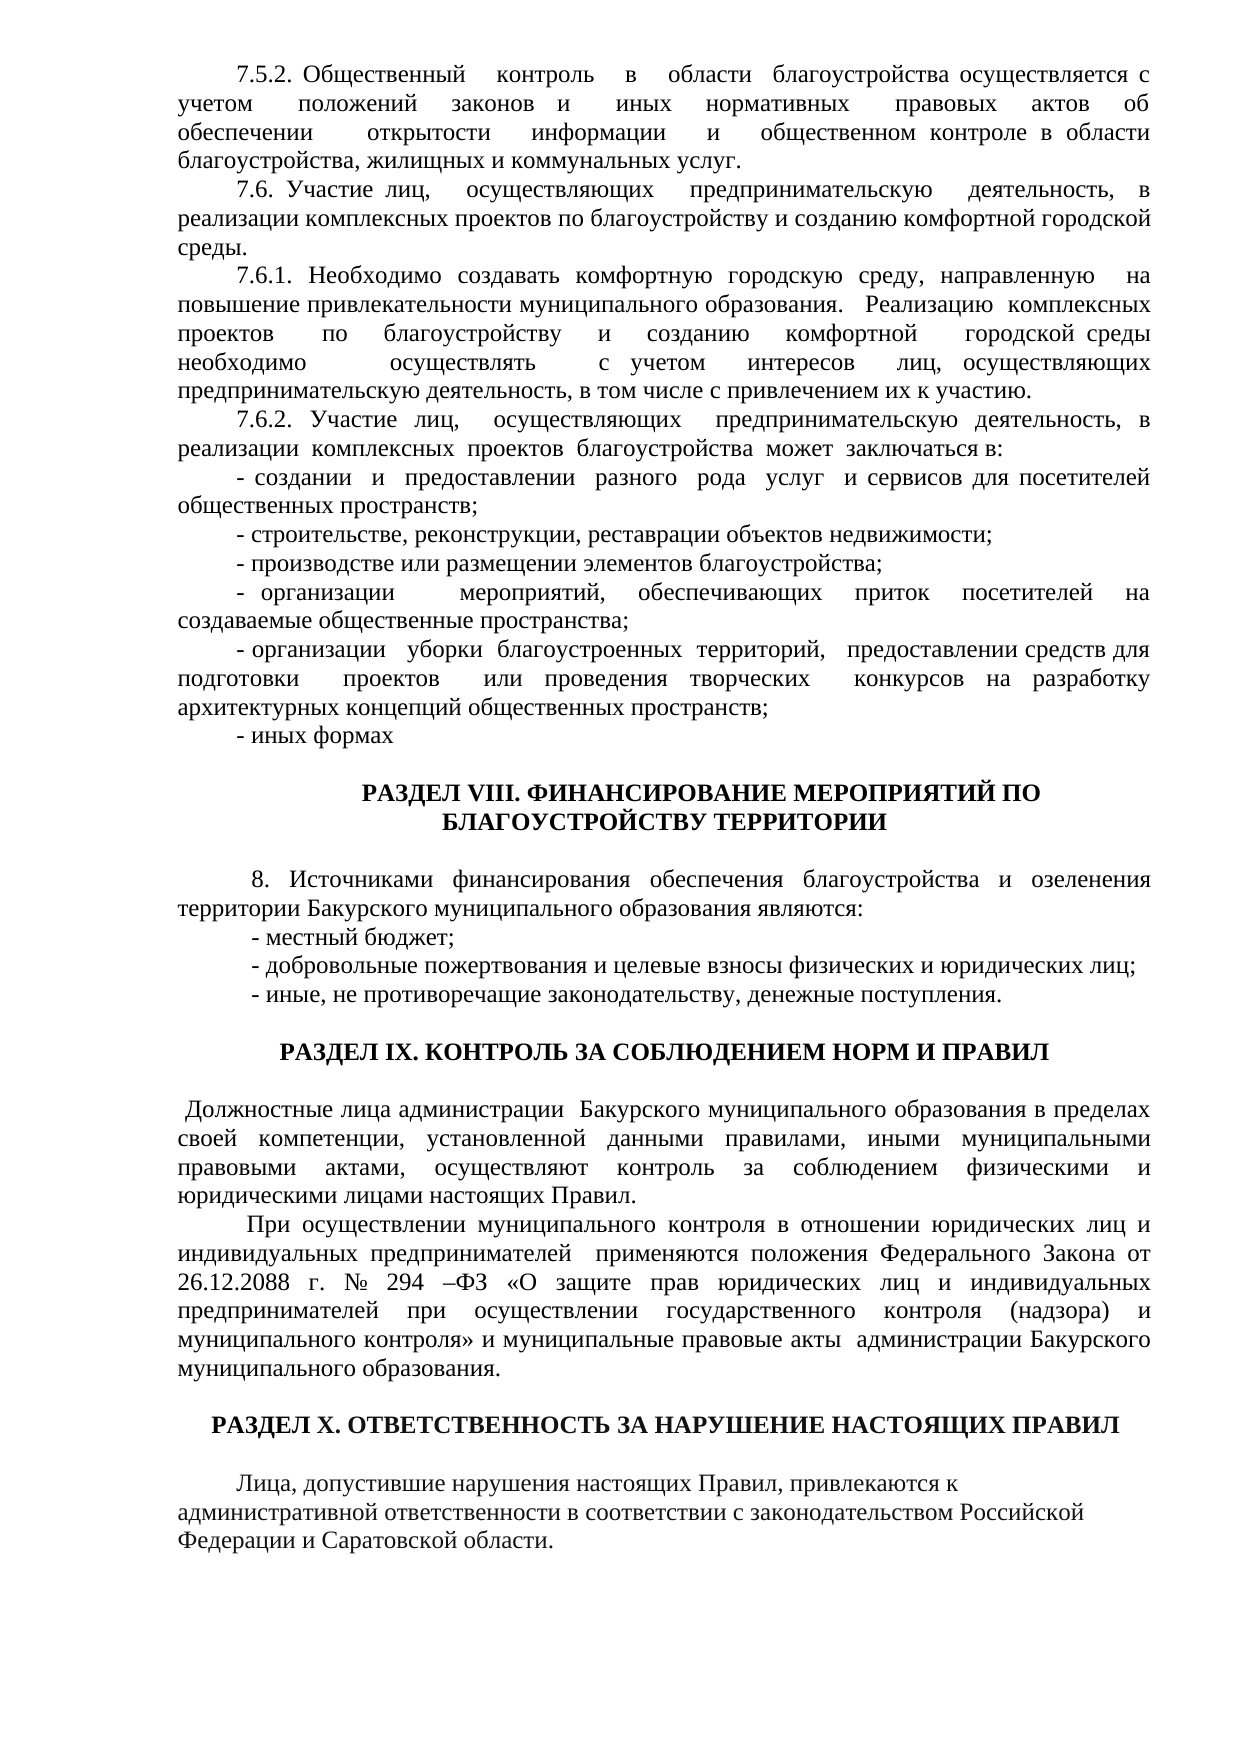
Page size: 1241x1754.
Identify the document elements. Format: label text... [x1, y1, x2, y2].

text РАЗДЕЛ IX. КОНТРОЛЬ ЗА СОБЛЮДЕНИЕМ НОРМ И ПРАВИЛ [177, 1037, 1152, 1065]
text РАЗДЕЛ VIII. ФИНАНСИРОВАНИЕ МЕРОПРИЯТИЙ ПО БЛАГОУСТРОЙСТВУ ТЕРРИТОРИИ [177, 778, 1152, 835]
text - организации уборки благоустроенных территорий, предоставлении средств для подготовки проектов или проведения творческих конкурсов на разработку архитектурных концепций общественных пространств; [177, 634, 1152, 720]
text - добровольные пожертвования и целевые взносы физических и юридических лиц; [177, 950, 1152, 979]
text - иные, не противоречащие законодательству, денежные поступления. [177, 979, 1152, 1008]
text При осуществлении муниципального контроля в отношении юридических лиц и индивидуальных предпринимателей применяются положения Федерального Закона от 26.12.2088 г. № 294 –ФЗ «О защите прав юридических лиц и индивидуальных предпринимателей при осуществлении государственного контроля (надзора) и муниципального контроля» и муниципальные правовые акты администрации Бакурского муниципального образования. [177, 1209, 1152, 1382]
text - иных формах [177, 720, 1152, 749]
text 7.6.1. Необходимо создавать комфортную городскую среду, направленную на повышение привлекательности муниципального образования. Реализацию комплексных проектов по благоустройству и созданию комфортной городской среды необходимо осуществлять с учетом интересов лиц, осуществляющих предпринимательскую деятельность, в том числе с привлечением их к участию. [177, 260, 1152, 404]
text - строительстве, реконструкции, реставрации объектов недвижимости; [177, 519, 1152, 548]
text - местный бюджет; [177, 922, 1152, 950]
text Должностные лица администрации Бакурского муниципального образования в пределах своей компетенции, установленной данными правилами, иными муниципальными правовыми актами, осуществляют контроль за соблюдением физическими и юридическими лицами настоящих Правил. [177, 1094, 1152, 1209]
text - производстве или размещении элементов благоустройства; [177, 548, 1152, 577]
text 7.6. Участие лиц, осуществляющих предпринимательскую деятельность, в реализации комплексных проектов по благоустройству и созданию комфортной городской среды. [177, 174, 1152, 260]
text Лица, допустившие нарушения настоящих Правил, привлекаются к административной ответственности в соответствии с законодательством Российской Федерации и Саратовской области. [177, 1468, 1152, 1554]
text 7.5.2. Общественный контроль в области благоустройства осуществляется с учетом положений законов и иных нормативных правовых актов об обеспечении открытости информации и общественном контроле в области благоустройства, жилищных и коммунальных услуг. [177, 59, 1152, 174]
text - создании и предоставлении разного рода услуг и сервисов для посетителей общественных пространств; [177, 462, 1152, 519]
text РАЗДЕЛ X. ОТВЕТСТВЕННОСТЬ ЗА НАРУШЕНИЕ НАСТОЯЩИХ ПРАВИЛ [177, 1410, 1154, 1439]
text 8. Источниками финансирования обеспечения благоустройства и озеленения территории Бакурского муниципального образования являются: [177, 864, 1152, 922]
text - организации мероприятий, обеспечивающих приток посетителей на создаваемые общественные пространства; [177, 577, 1152, 634]
text 7.6.2. Участие лиц, осуществляющих предпринимательскую деятельность, в реализации комплексных проектов благоустройства может заключаться в: [177, 404, 1152, 462]
